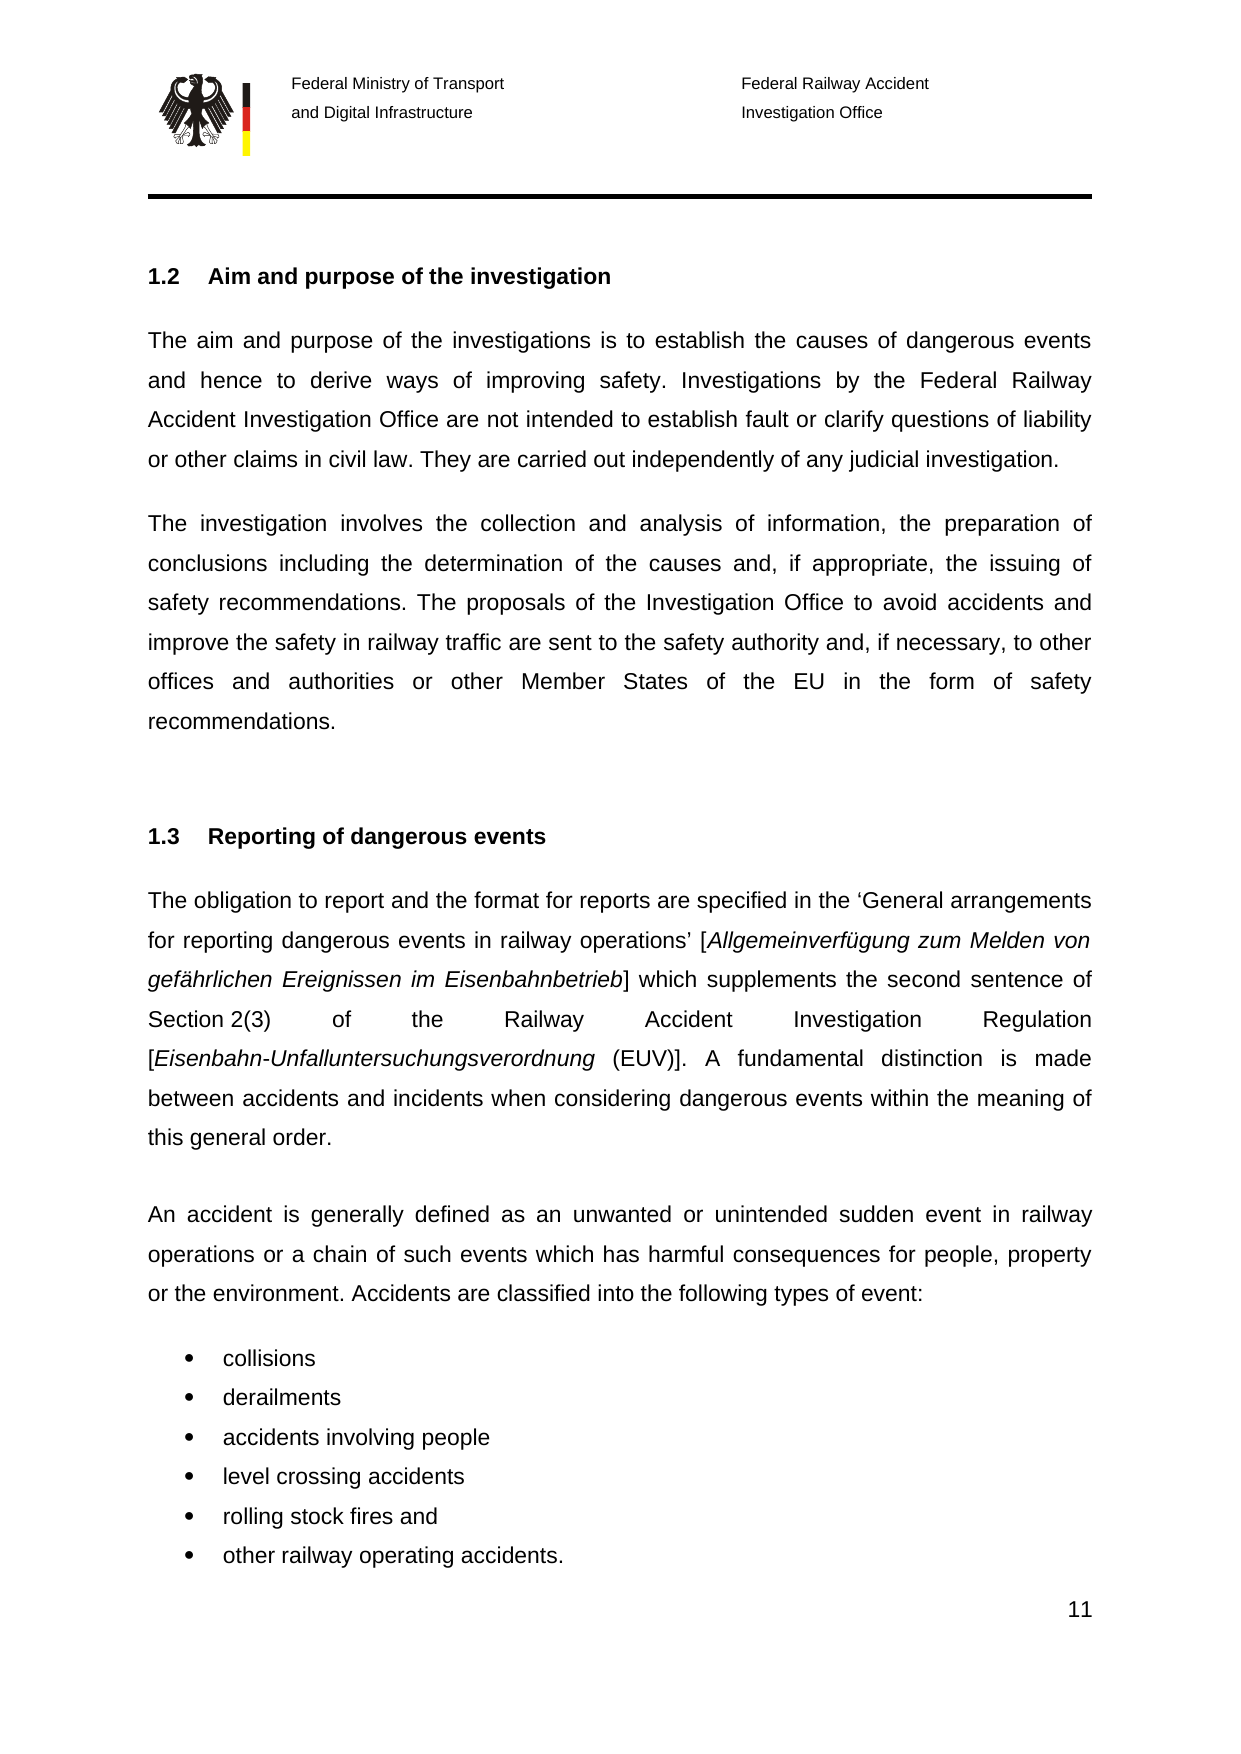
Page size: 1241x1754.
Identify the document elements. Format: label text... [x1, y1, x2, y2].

list accidents involving people [185, 1424, 1093, 1450]
list other railway operating accidents. [185, 1542, 1093, 1568]
subtitle Reporting of dangerous events [148, 823, 1093, 849]
text The aim and purpose of the investigations is to establish the causes of dangerous events and hence to derive ways of improving safety. Investigations by the Federal Railway Accident Investigation Office are not intended to establish fault or clarify questions of liability or other claims in civil law. They are carried out independently of any judicial investigation. [148, 327, 1093, 472]
list collisions [185, 1345, 1093, 1371]
list derailments [185, 1384, 1093, 1411]
list rolling stock fires and [185, 1503, 1093, 1529]
list level crossing accidents [185, 1463, 1093, 1489]
subtitle Aim and purpose of the investigation [148, 263, 1093, 289]
text The investigation involves the collection and analysis of information, the preparation of conclusions including the determination of the causes and, if appropriate, the issuing of safety recommendations. The proposals of the Investigation Office to avoid accidents and improve the safety in railway traffic are sent to the safety authority and, if necessary, to other offices and authorities or other Member States of the EU in the form of safety recommendations. [148, 510, 1093, 734]
text An accident is generally defined as an unwanted or unintended sudden event in railway operations or a chain of such events which has harmful consequences for people, property or the environment. Accidents are classified into the following types of event: [148, 1201, 1093, 1307]
text The obligation to report and the format for reports are specified in the ‘General arrangements for reporting dangerous events in railway operations’ [Allgemeinverfügung zum Melden von gefährlichen Ereignissen im Eisenbahnbetrieb] which supplements the second sentence of Section 2(3) of the Railway Accident Investigation Regulation [Eisenbahn-Unfalluntersuchungsverordnung (EUV)]. A fundamental distinction is made between accidents and incidents when considering dangerous events within the meaning of this general order. [148, 887, 1093, 1151]
